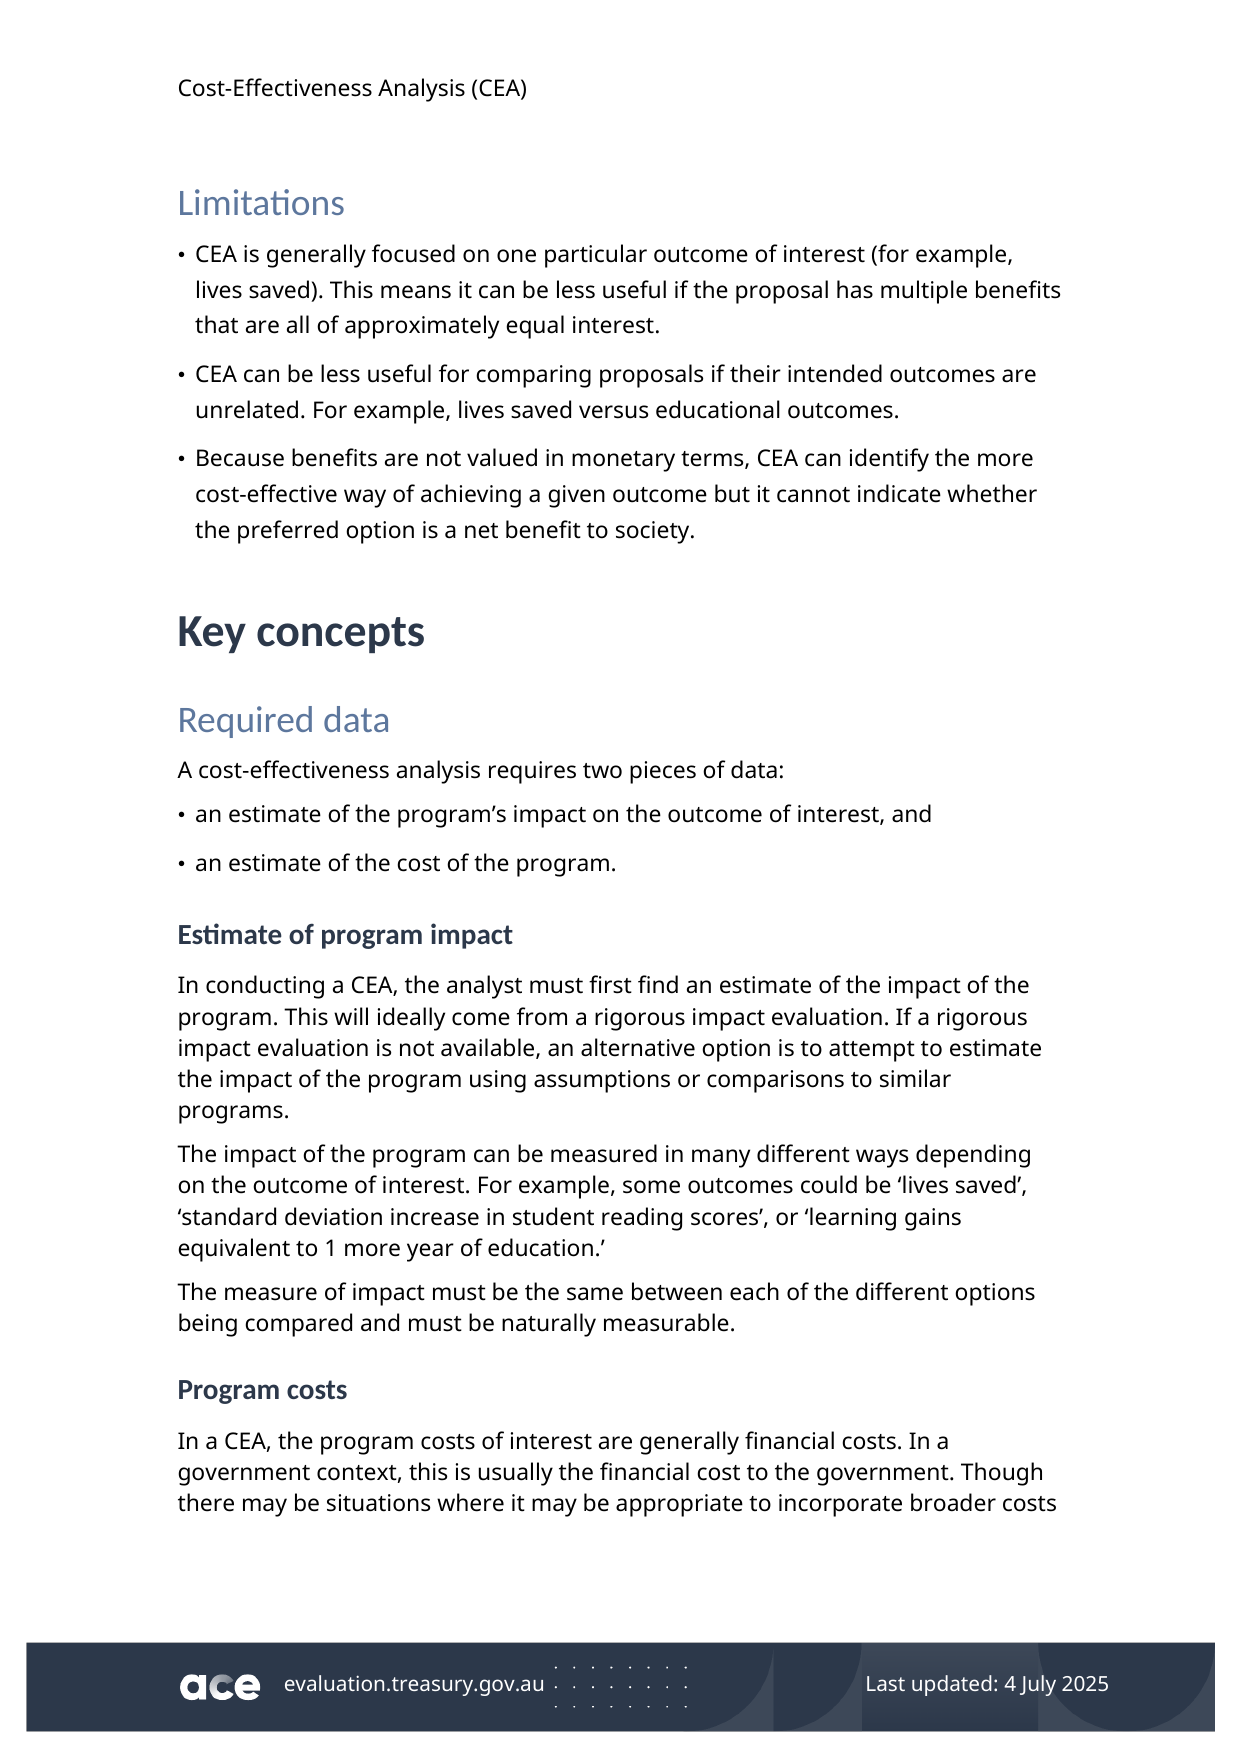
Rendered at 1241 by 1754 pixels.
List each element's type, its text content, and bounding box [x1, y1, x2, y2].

subtitle Program costs [177, 1371, 1063, 1407]
text CEA can be less useful for comparing proposals if their intended outcomes are unrelated. For example, lives saved versus educational outcomes. [177, 358, 1063, 425]
subtitle Key concepts [177, 608, 1063, 656]
subtitle Estimate of program impact [177, 916, 1063, 951]
subtitle Limitations [177, 177, 1063, 225]
text The impact of the program can be measured in many different ways depending on the outcome of interest. For example, some outcomes could be ‘lives saved’, ‘standard deviation increase in student reading scores’, or ‘learning gains equivalent to 1 more year of education.’ [177, 1138, 1063, 1263]
text In conducting a CEA, the analyst must first find an estimate of the impact of the program. This will ideally come from a rigorous impact evaluation. If a rigorous impact evaluation is not available, an alternative option is to attempt to estimate the impact of the program using assumptions or comparisons to similar programs. [177, 969, 1063, 1125]
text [177, 1425, 1063, 1518]
text Because benefits are not valued in monetary terms, CEA can identify the more cost-effective way of achieving a given outcome but it cannot indicate whether the preferred option is a net benefit to society. [177, 442, 1063, 545]
picture [3, 1619, 1238, 1754]
text an estimate of the program’s impact on the outcome of interest, and [177, 798, 1063, 829]
text The measure of impact must be the same between each of the different options being compared and must be naturally measurable. [177, 1275, 1063, 1338]
subtitle Required data [177, 694, 1063, 742]
text an estimate of the cost of the program. [177, 846, 1063, 878]
text CEA is generally focused on one particular outcome of interest (for example, lives saved). This means it can be less useful if the proposal has multiple benefits that are all of approximately equal interest. [177, 238, 1063, 341]
text A cost-effectiveness analysis requires two pieces of data: [177, 754, 1063, 786]
